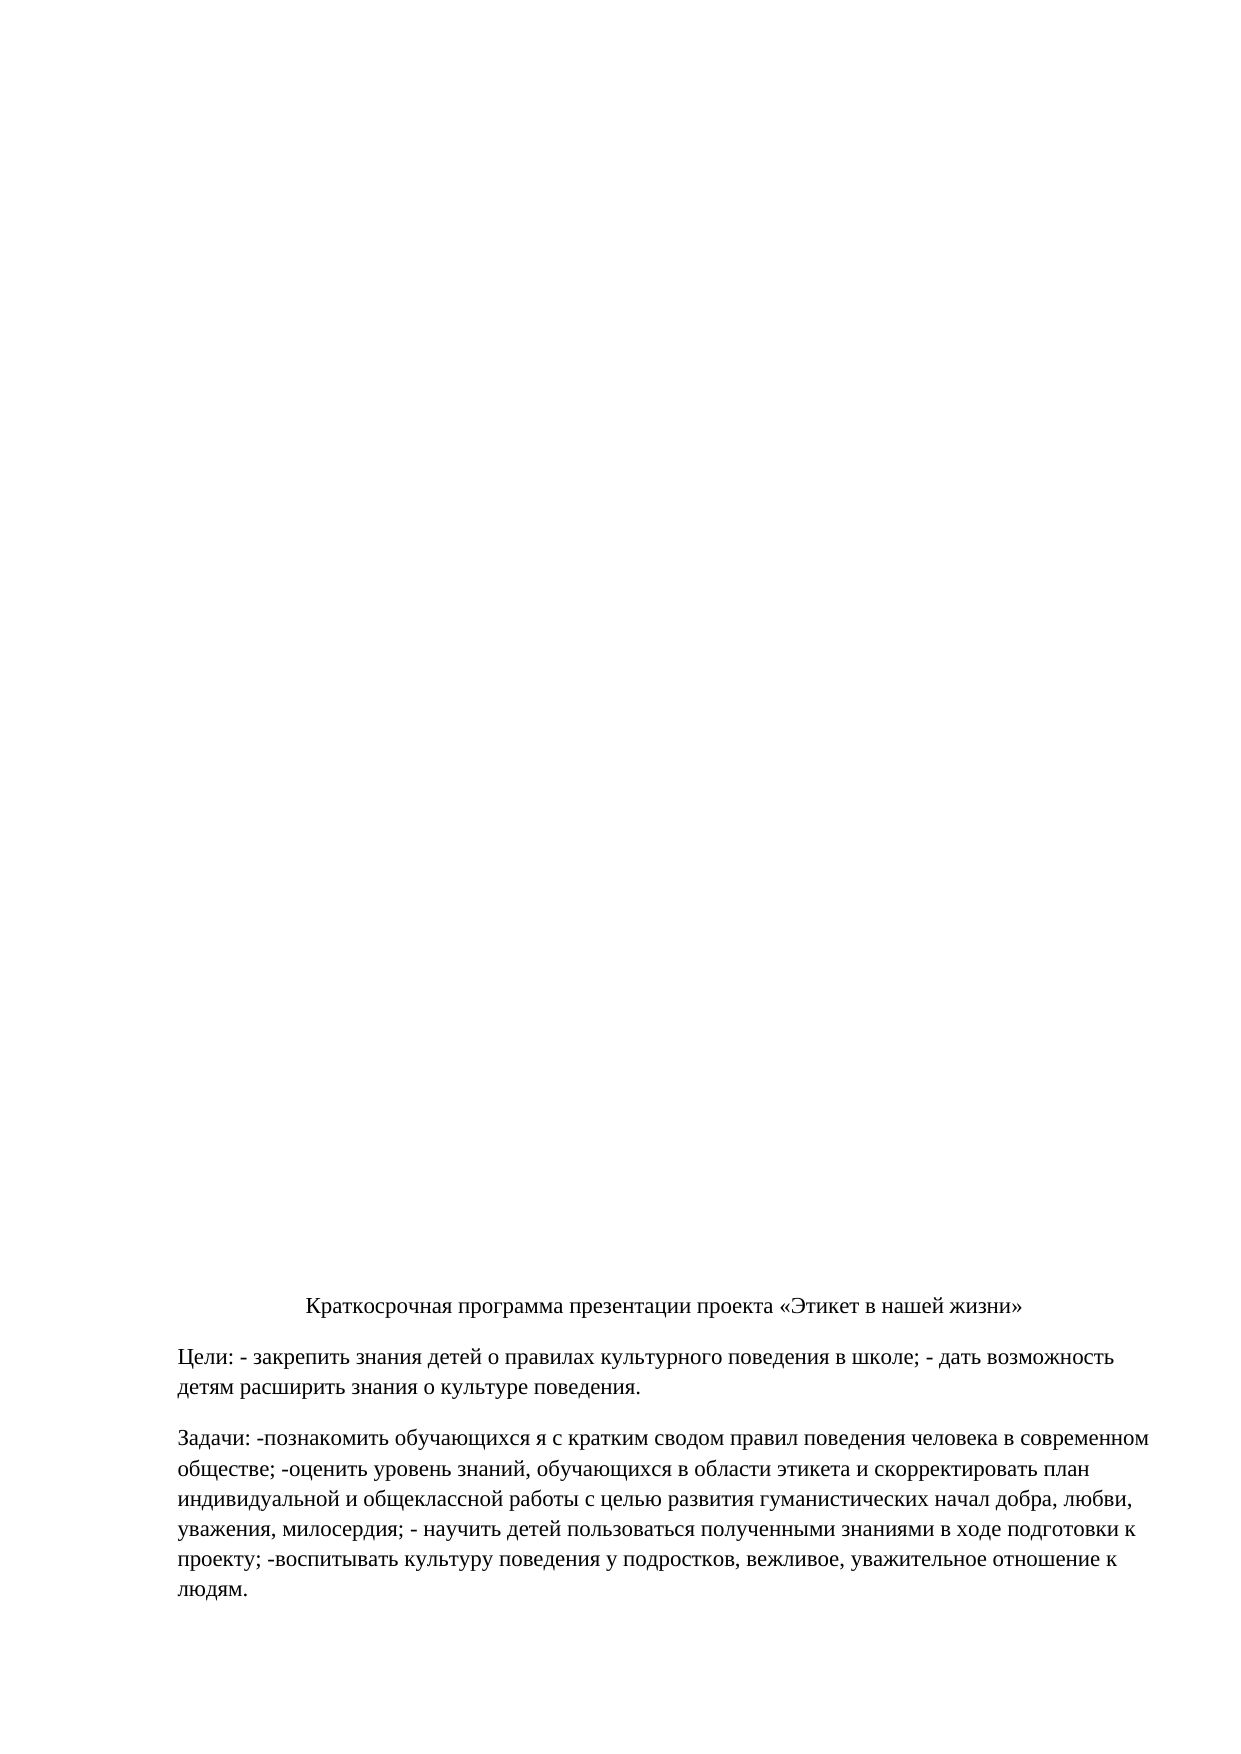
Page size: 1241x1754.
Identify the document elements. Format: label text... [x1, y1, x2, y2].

text Цели: - закрепить знания детей о правилах культурного поведения в школе; - дать возможность детям расширить знания о культуре поведения. [177, 1343, 1152, 1400]
text Краткосрочная программа презентации проекта «Этикет в нашей жизни» [177, 1292, 1152, 1318]
text Задачи: -познакомить обучающихся я с кратким сводом правил поведения человека в современном обществе; -оценить уровень знаний, обучающихся в области этикета и скорректировать план индивидуальной и общеклассной работы с целью развития гуманистических начал добра, любви, уважения, милосердия; - научить детей пользоваться полученными знаниями в ходе подготовки к проекту; -воспитывать культуру поведения у подростков, вежливое, уважительное отношение к людям. [177, 1424, 1152, 1602]
